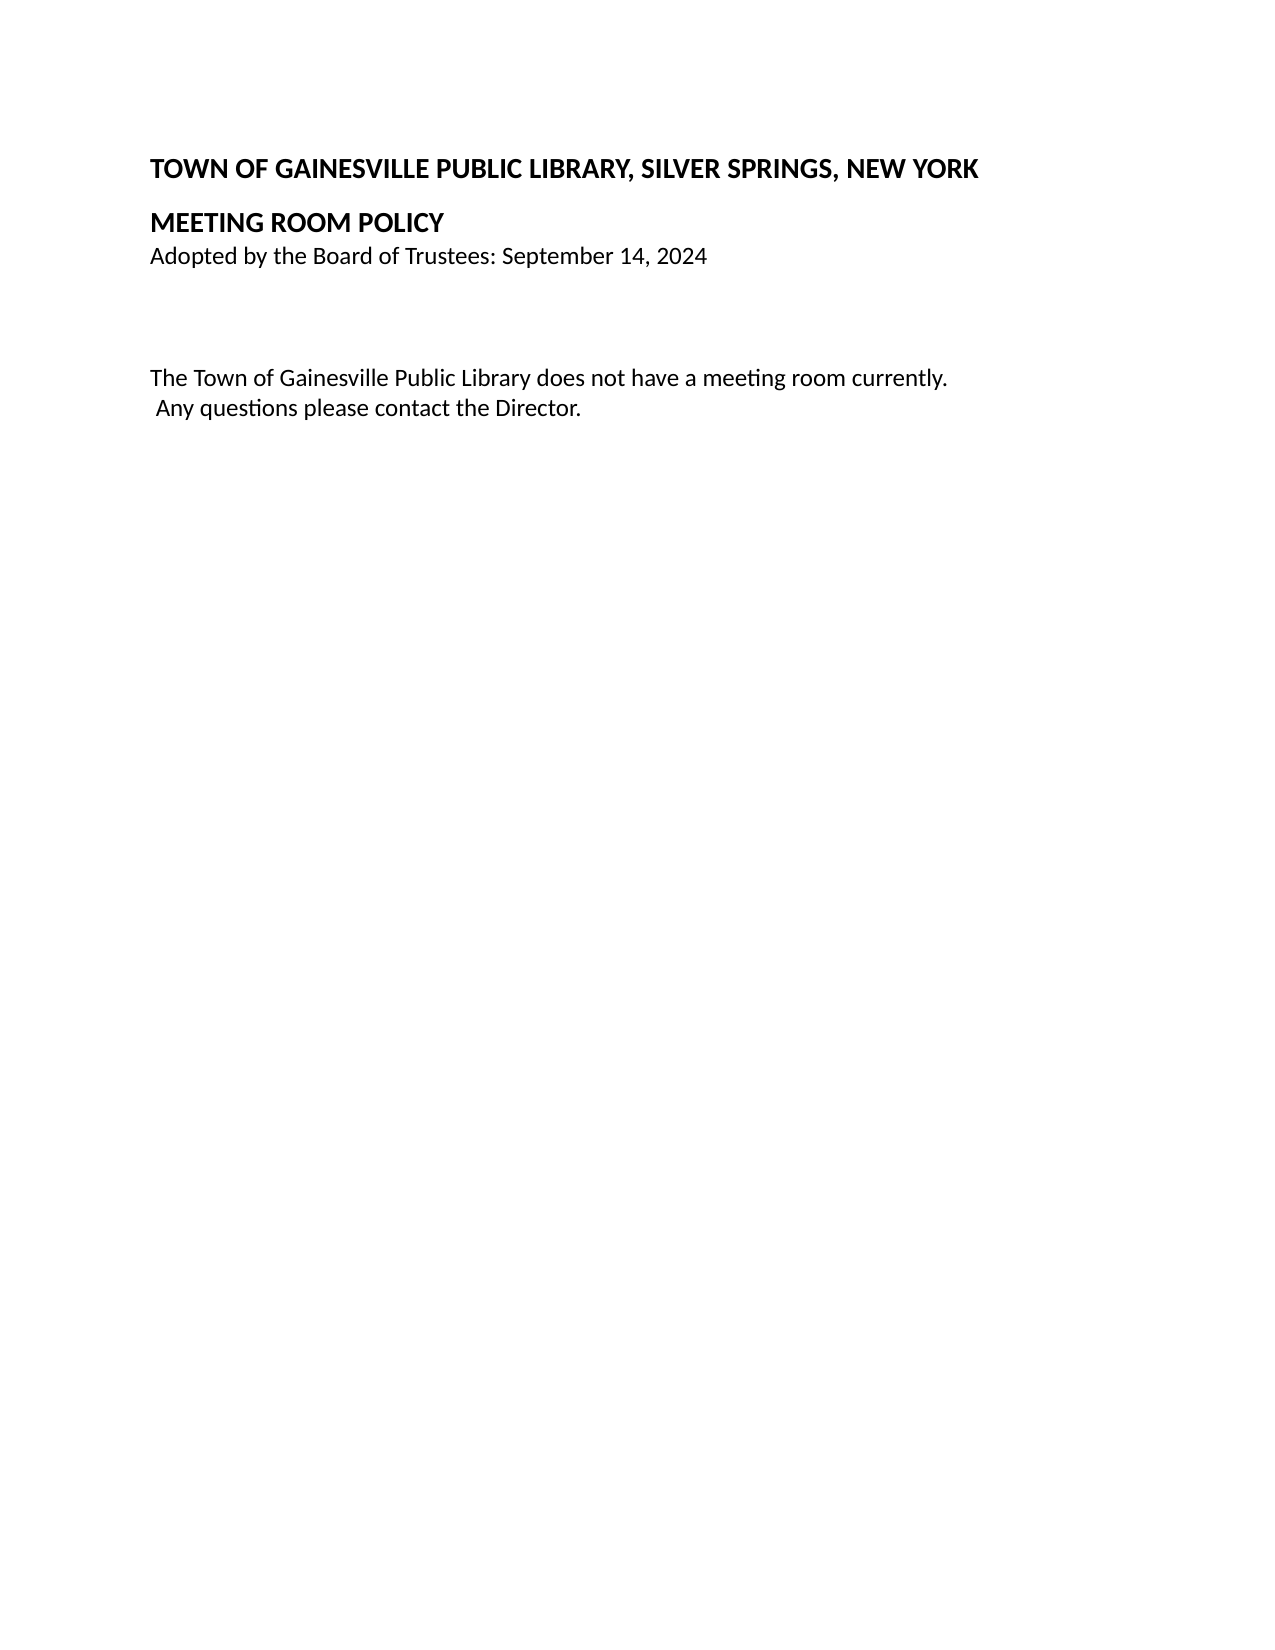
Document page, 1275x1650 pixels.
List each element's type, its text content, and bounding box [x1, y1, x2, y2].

text The Town of Gainesville Public Library does not have a meeting room currently. [150, 362, 1125, 393]
text TOWN OF GAINESVILLE PUBLIC LIBRARY, SILVER SPRINGS, NEW YORK [150, 150, 1125, 186]
text MEETING ROOM POLICY [150, 204, 1125, 240]
text Adopted by the Board of Trustees: September 14, 2024 [150, 240, 1125, 271]
text Any questions please contact the Director. [150, 393, 1125, 423]
